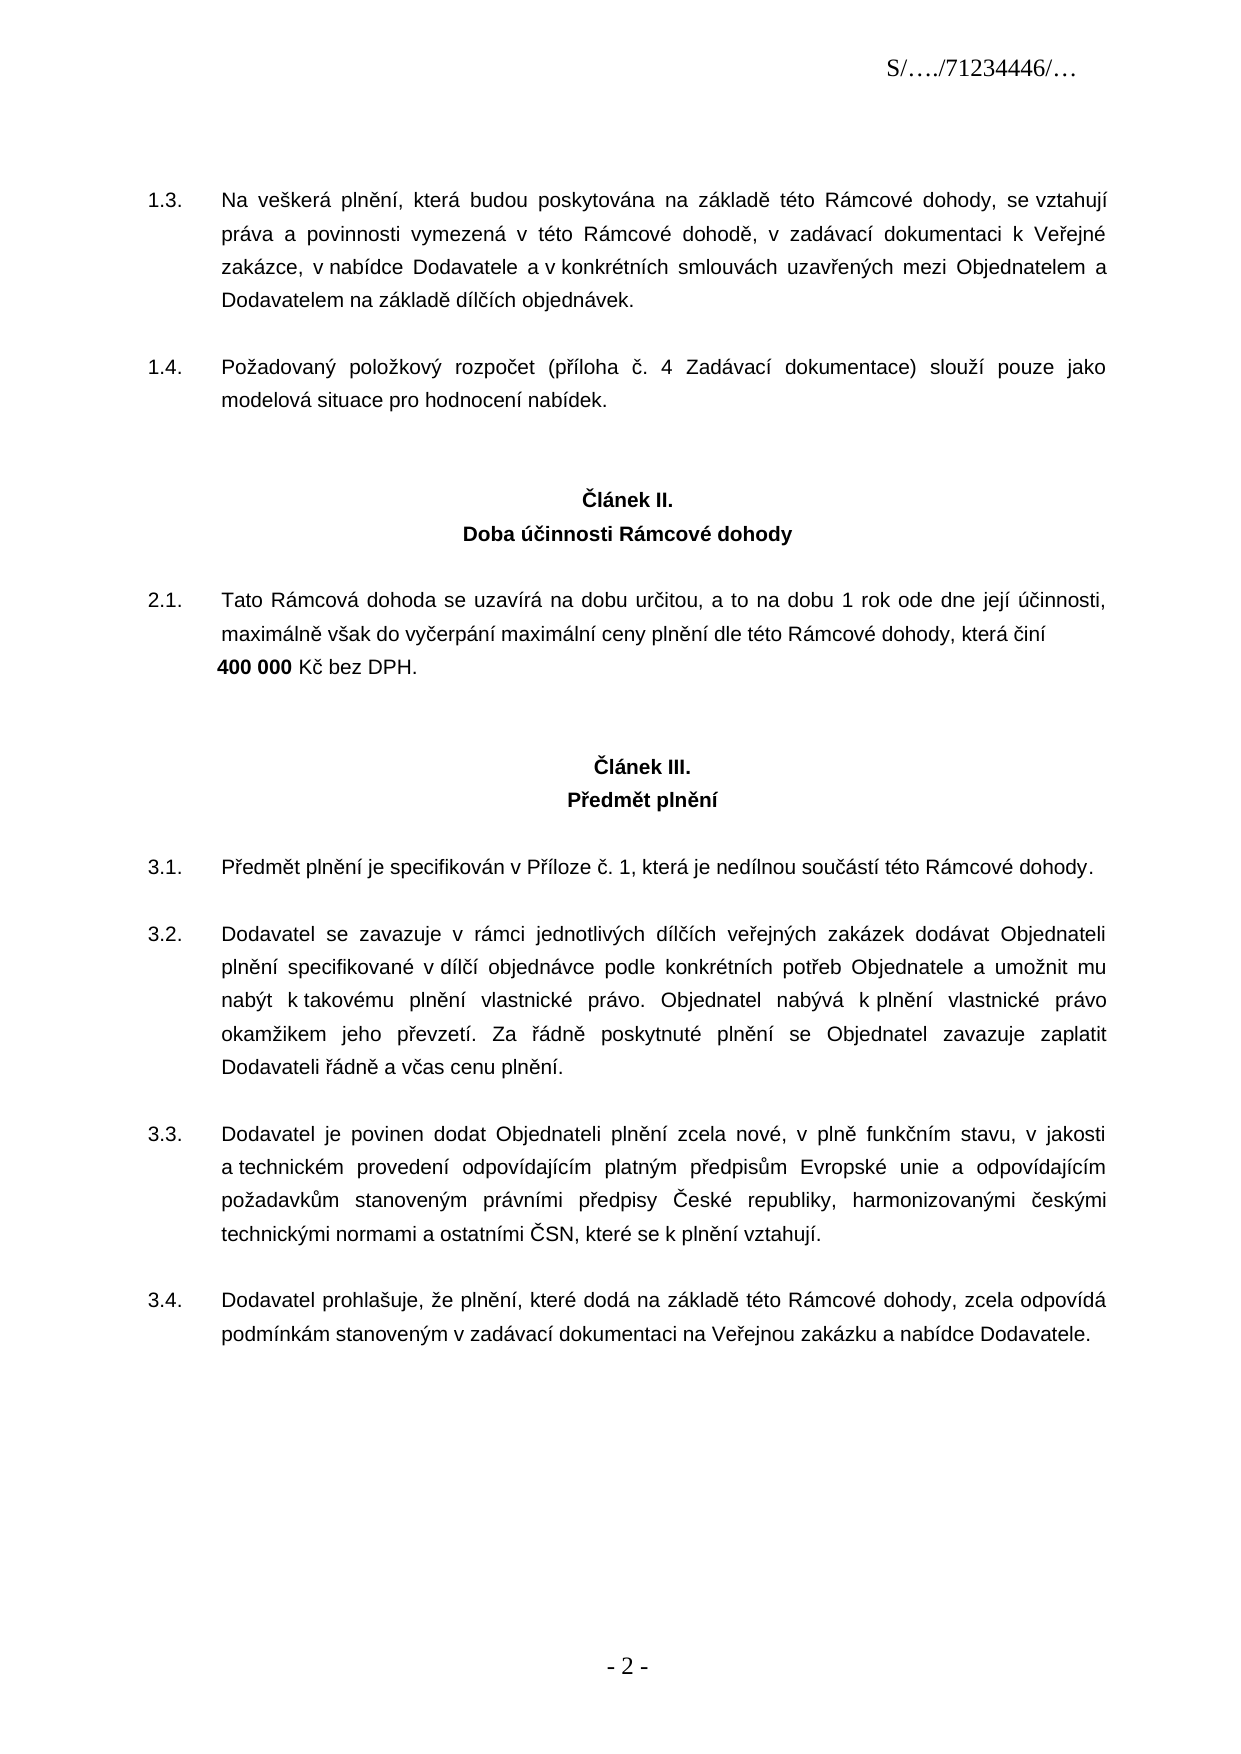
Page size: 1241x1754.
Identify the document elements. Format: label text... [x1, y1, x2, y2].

text 3.3. Dodavatel je povinen dodat Objednateli plnění zcela nové, v plně funkčním stavu, v jakosti a technickém provedení odpovídajícím platným předpisům Evropské unie a odpovídajícím požadavkům stanoveným právními předpisy České republiky, harmonizovanými českými technickými normami a ostatními ČSN, které se k plnění vztahují. [148, 1114, 1107, 1248]
text 1.3. Na veškerá plnění, která budou poskytována na základě této Rámcové dohody, se vztahují práva a povinnosti vymezená v této Rámcové dohodě, v zadávací dokumentaci k Veřejné zakázce, v nabídce Dodavatele a v konkrétních smlouvách uzavřených mezi Objednatelem a Dodavatelem na základě dílčích objednávek. [148, 181, 1107, 314]
text 3.4. Dodavatel prohlašuje, že plnění, které dodá na základě této Rámcové dohody, zcela odpovídá podmínkám stanoveným v zadávací dokumentaci na Veřejnou zakázku a nabídce Dodavatele. [148, 1281, 1107, 1348]
text 2.1. Tato Rámcová dohoda se uzavírá na dobu určitou, a to na dobu 1 rok ode dne její účinnosti, maximálně však do vyčerpání maximální ceny plnění dle této Rámcové dohody, která činí [148, 581, 1107, 648]
text 400 000 Kč bez DPH. [148, 648, 1107, 681]
text 1.4. Požadovaný položkový rozpočet (příloha č. 4 Zadávací dokumentace) slouží pouze jako modelová situace pro hodnocení nabídek. [148, 348, 1107, 414]
text Doba účinnosti Rámcové dohody [148, 514, 1107, 548]
text Článek III. [177, 748, 1107, 781]
text Článek II. [148, 481, 1107, 514]
text Předmět plnění [177, 781, 1107, 814]
text 3.1. Předmět plnění je specifikován v Příloze č. 1, která je nedílnou součástí této Rámcové dohody. [148, 848, 1107, 881]
text 3.2. Dodavatel se zavazuje v rámci jednotlivých dílčích veřejných zakázek dodávat Objednateli plnění specifikované v dílčí objednávce podle konkrétních potřeb Objednatele a umožnit mu nabýt k takovému plnění vlastnické právo. Objednatel nabývá k plnění vlastnické právo okamžikem jeho převzetí. Za řádně poskytnuté plnění se Objednatel zavazuje zaplatit Dodavateli řádně a včas cenu plnění. [148, 914, 1107, 1081]
